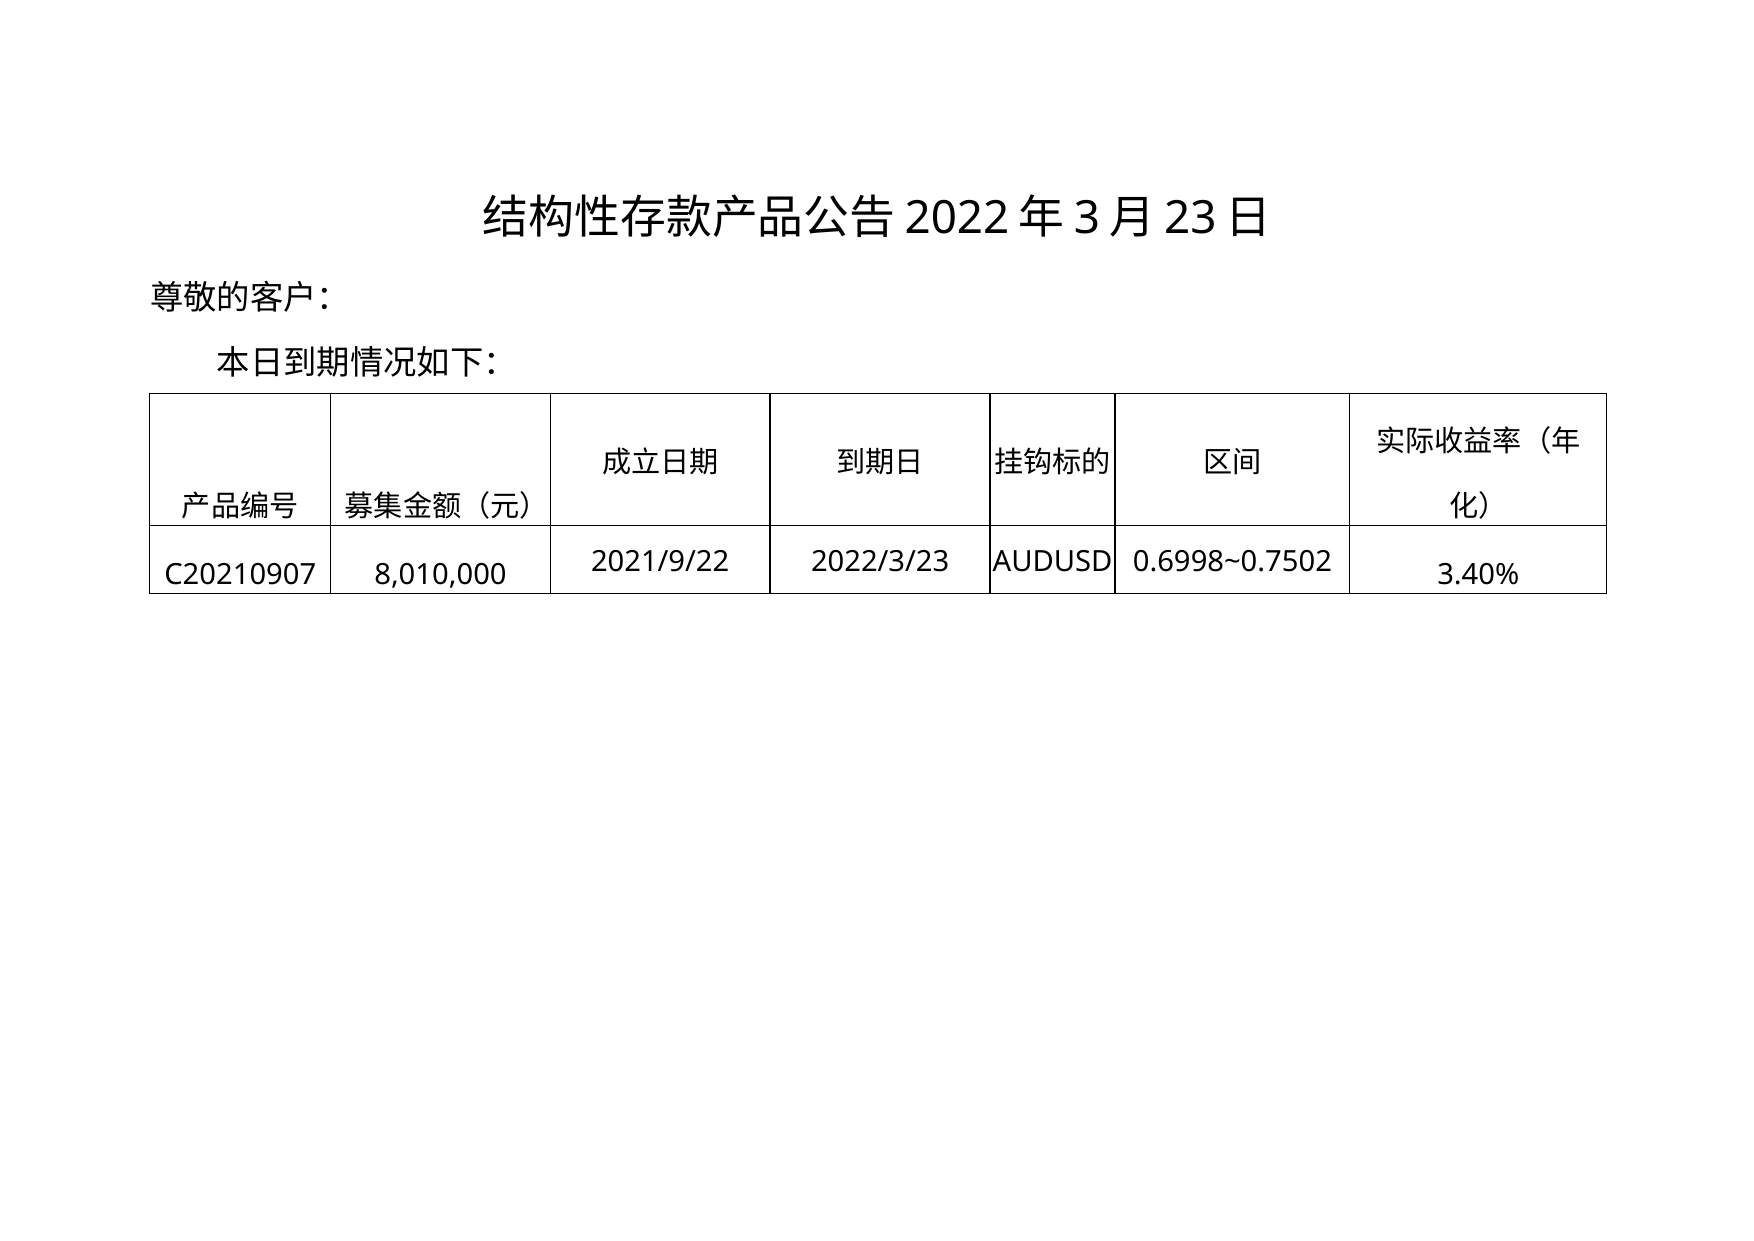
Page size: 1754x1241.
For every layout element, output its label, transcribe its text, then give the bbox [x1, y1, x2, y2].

table_header 到期日 [771, 394, 989, 525]
text 结构性存款产品公告2022年3月23日 [150, 165, 1604, 263]
table_header 挂钩标的 [991, 394, 1114, 525]
table_cell 2021/9/22 [551, 526, 769, 593]
table_cell 0.6998~0.7502 [1116, 526, 1349, 593]
table_header 产品编号 [150, 394, 330, 525]
table_cell 8,010,000 [331, 526, 550, 593]
table_header 成立日期 [551, 394, 769, 525]
table_header 区间 [1116, 394, 1349, 525]
table_cell 2022/3/23 [771, 526, 989, 593]
text 尊敬的客户： [150, 263, 1604, 328]
table_header 募集金额（元） [331, 394, 550, 525]
table_header 实际收益率（年化） [1350, 394, 1606, 525]
table_cell C20210907 [150, 526, 330, 593]
table_cell 3.40% [1350, 526, 1606, 593]
text 本日到期情况如下： [150, 328, 1604, 393]
table_cell AUDUSD [991, 526, 1114, 593]
